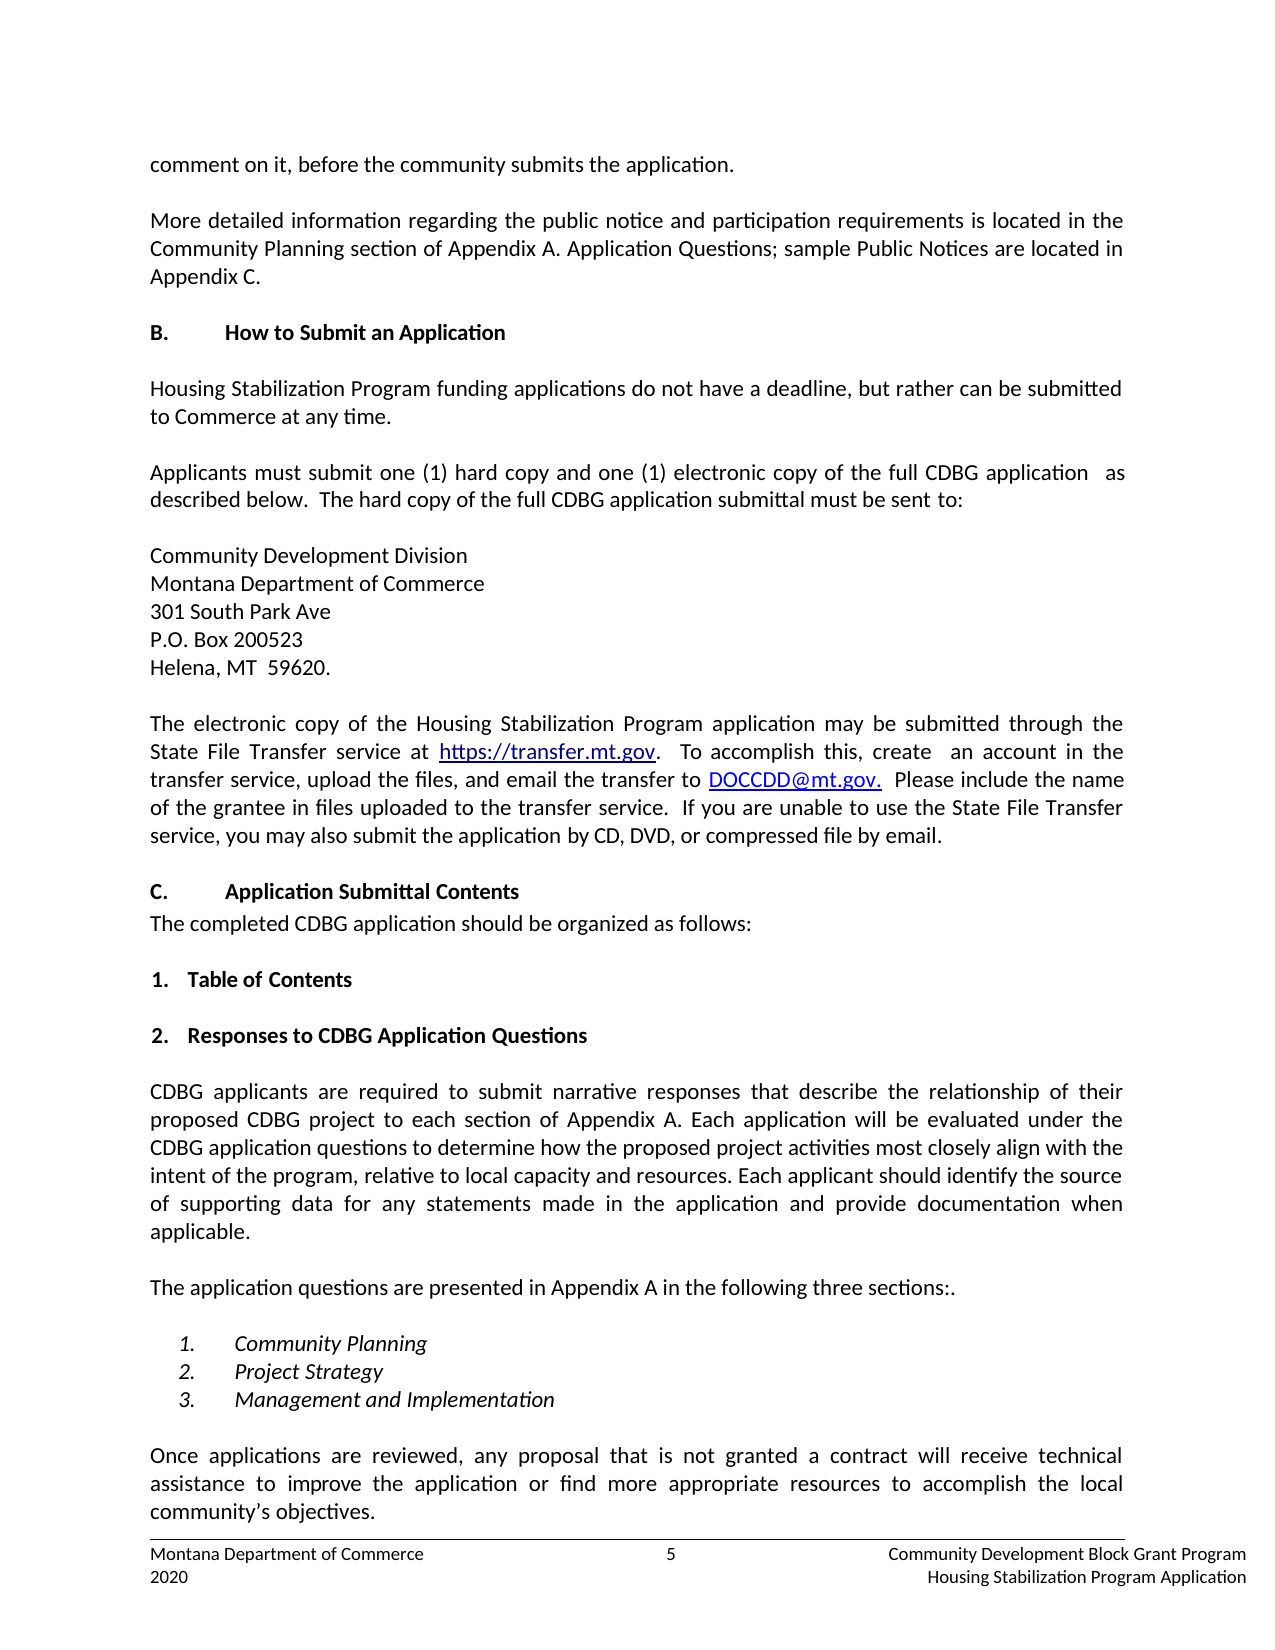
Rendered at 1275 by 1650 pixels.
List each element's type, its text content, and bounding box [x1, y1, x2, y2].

subtitle How to Submit an Application [150, 318, 1125, 346]
text P.O. Box 200523 [150, 625, 1125, 653]
text 301 South Park Ave [150, 597, 1125, 625]
text Applicants must submit one (1) hard copy and one (1) electronic copy of the full CDBG application as described below. The hard copy of the full CDBG application submittal must be sent to: [150, 458, 1125, 513]
list Management and Implementation [178, 1385, 1125, 1413]
list Application Submittal Contents [150, 877, 1125, 905]
text The application questions are presented in Appendix A in the following three sections:. [150, 1273, 1125, 1301]
text Montana Department of Commerce [150, 569, 1125, 597]
text Community Development Division [150, 541, 1125, 569]
text More detailed information regarding the public notice and participation requirements is located in the Community Planning section of Appendix A. Application Questions; sample Public Notices are located in Appendix C. [150, 206, 1125, 290]
text Housing Stabilization Program funding applications do not have a deadline, but rather can be submitted to Commerce at any time. [150, 374, 1125, 430]
text The completed CDBG application should be organized as follows: [150, 909, 1125, 937]
text The electronic copy of the Housing Stabilization Program application may be submitted through the State File Transfer service at https://transfer.mt.gov. To accomplish this, create an account in the transfer service, upload the files, and email the transfer to DOCCDD@mt.gov. Please include the name of the grantee in files uploaded to the transfer service. If you are unable to use the State File Transfer service, you may also submit the application by CD, DVD, or compressed file by email. [150, 709, 1125, 849]
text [150, 150, 1125, 178]
text Once applications are reviewed, any proposal that is not granted a contract will receive technical assistance to improve the application or find more appropriate resources to accomplish the local community’s objectives. [150, 1441, 1125, 1525]
text CDBG applicants are required to submit narrative responses that describe the relationship of their proposed CDBG project to each section of Appendix A. Each application will be evaluated under the CDBG application questions to determine how the proposed project activities most closely align with the intent of the program, relative to local capacity and resources. Each applicant should identify the source of supporting data for any statements made in the application and provide documentation when applicable. [150, 1077, 1125, 1245]
list Project Strategy [178, 1357, 1125, 1385]
text Helena, MT 59620. [150, 653, 1125, 681]
list Responses to CDBG Application Questions [151, 1021, 1125, 1049]
list Community Planning [178, 1329, 1125, 1357]
subtitle Table of Contents [151, 965, 1125, 993]
